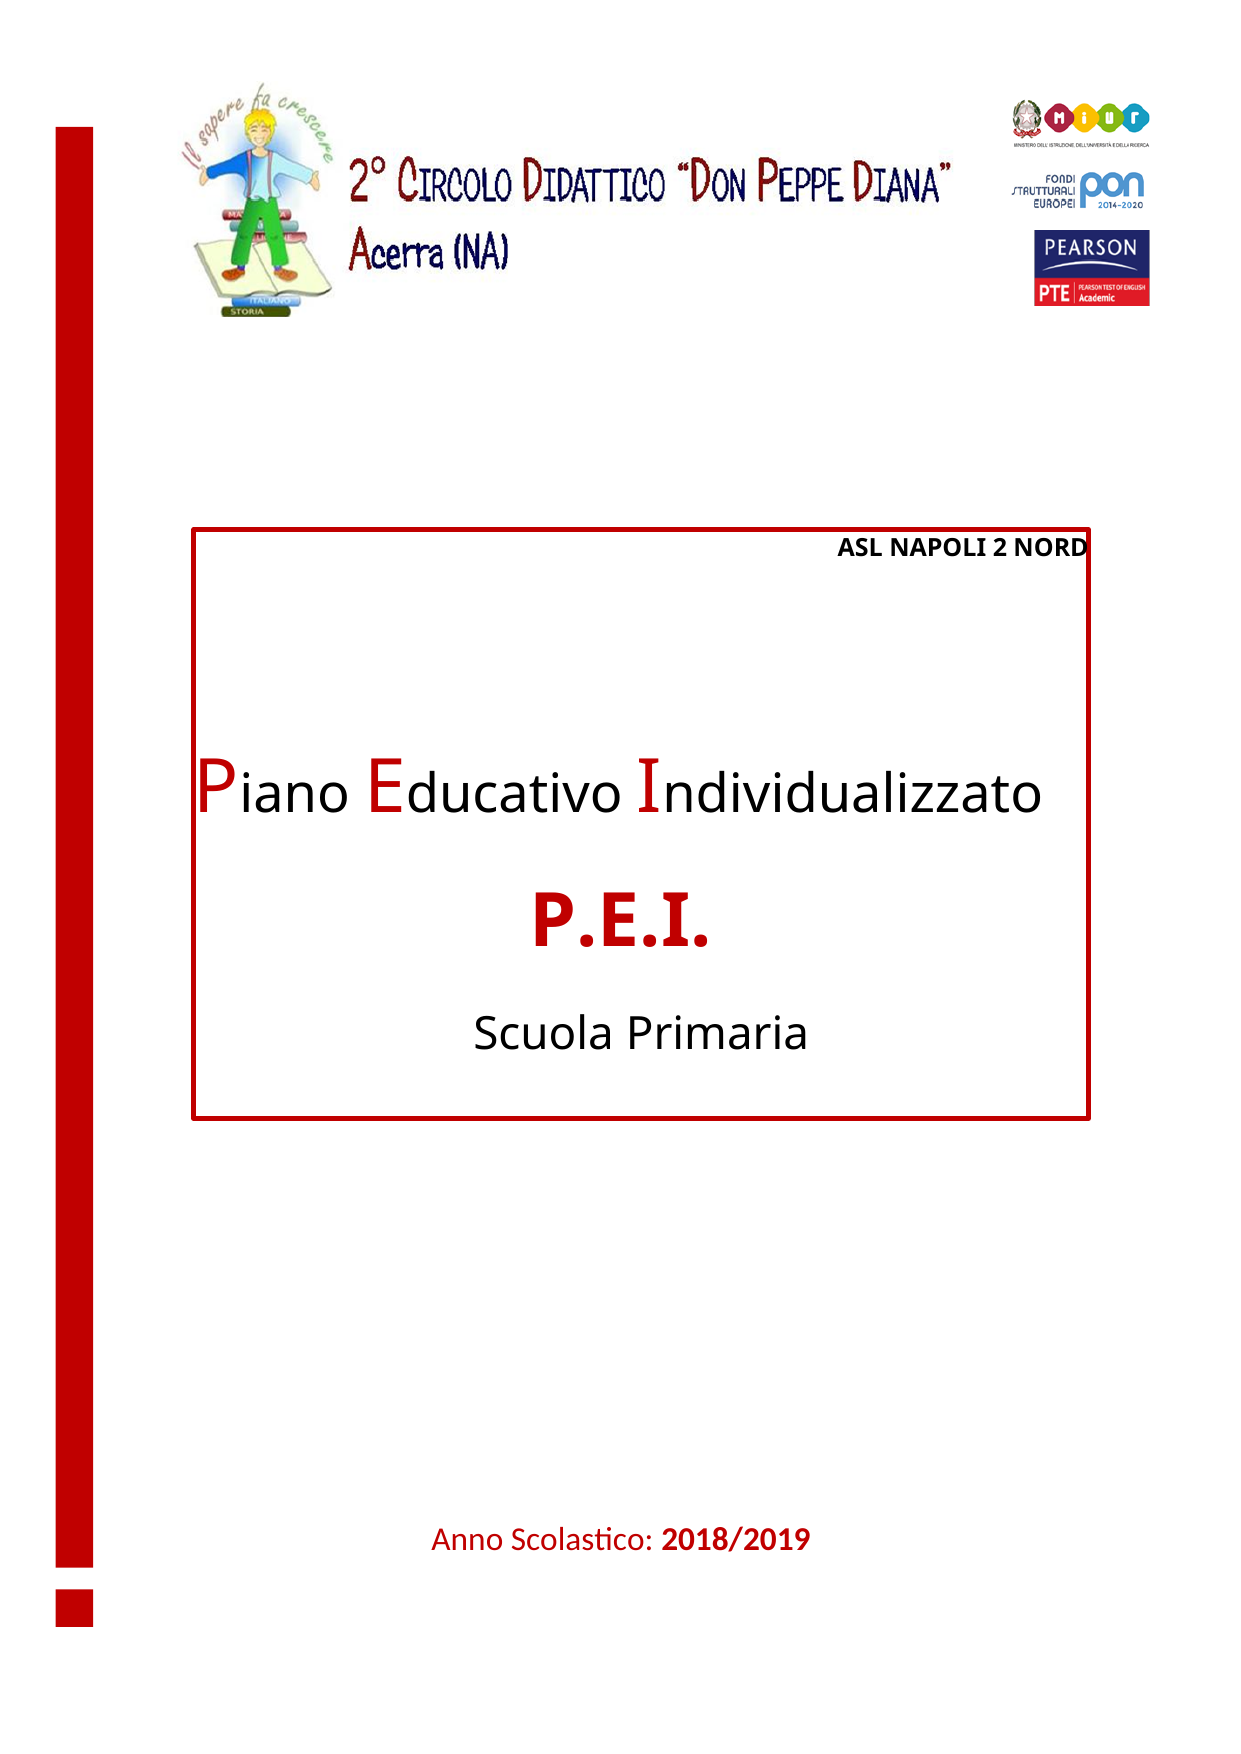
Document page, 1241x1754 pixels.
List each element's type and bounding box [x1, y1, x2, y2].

picture [177, 81, 1156, 317]
